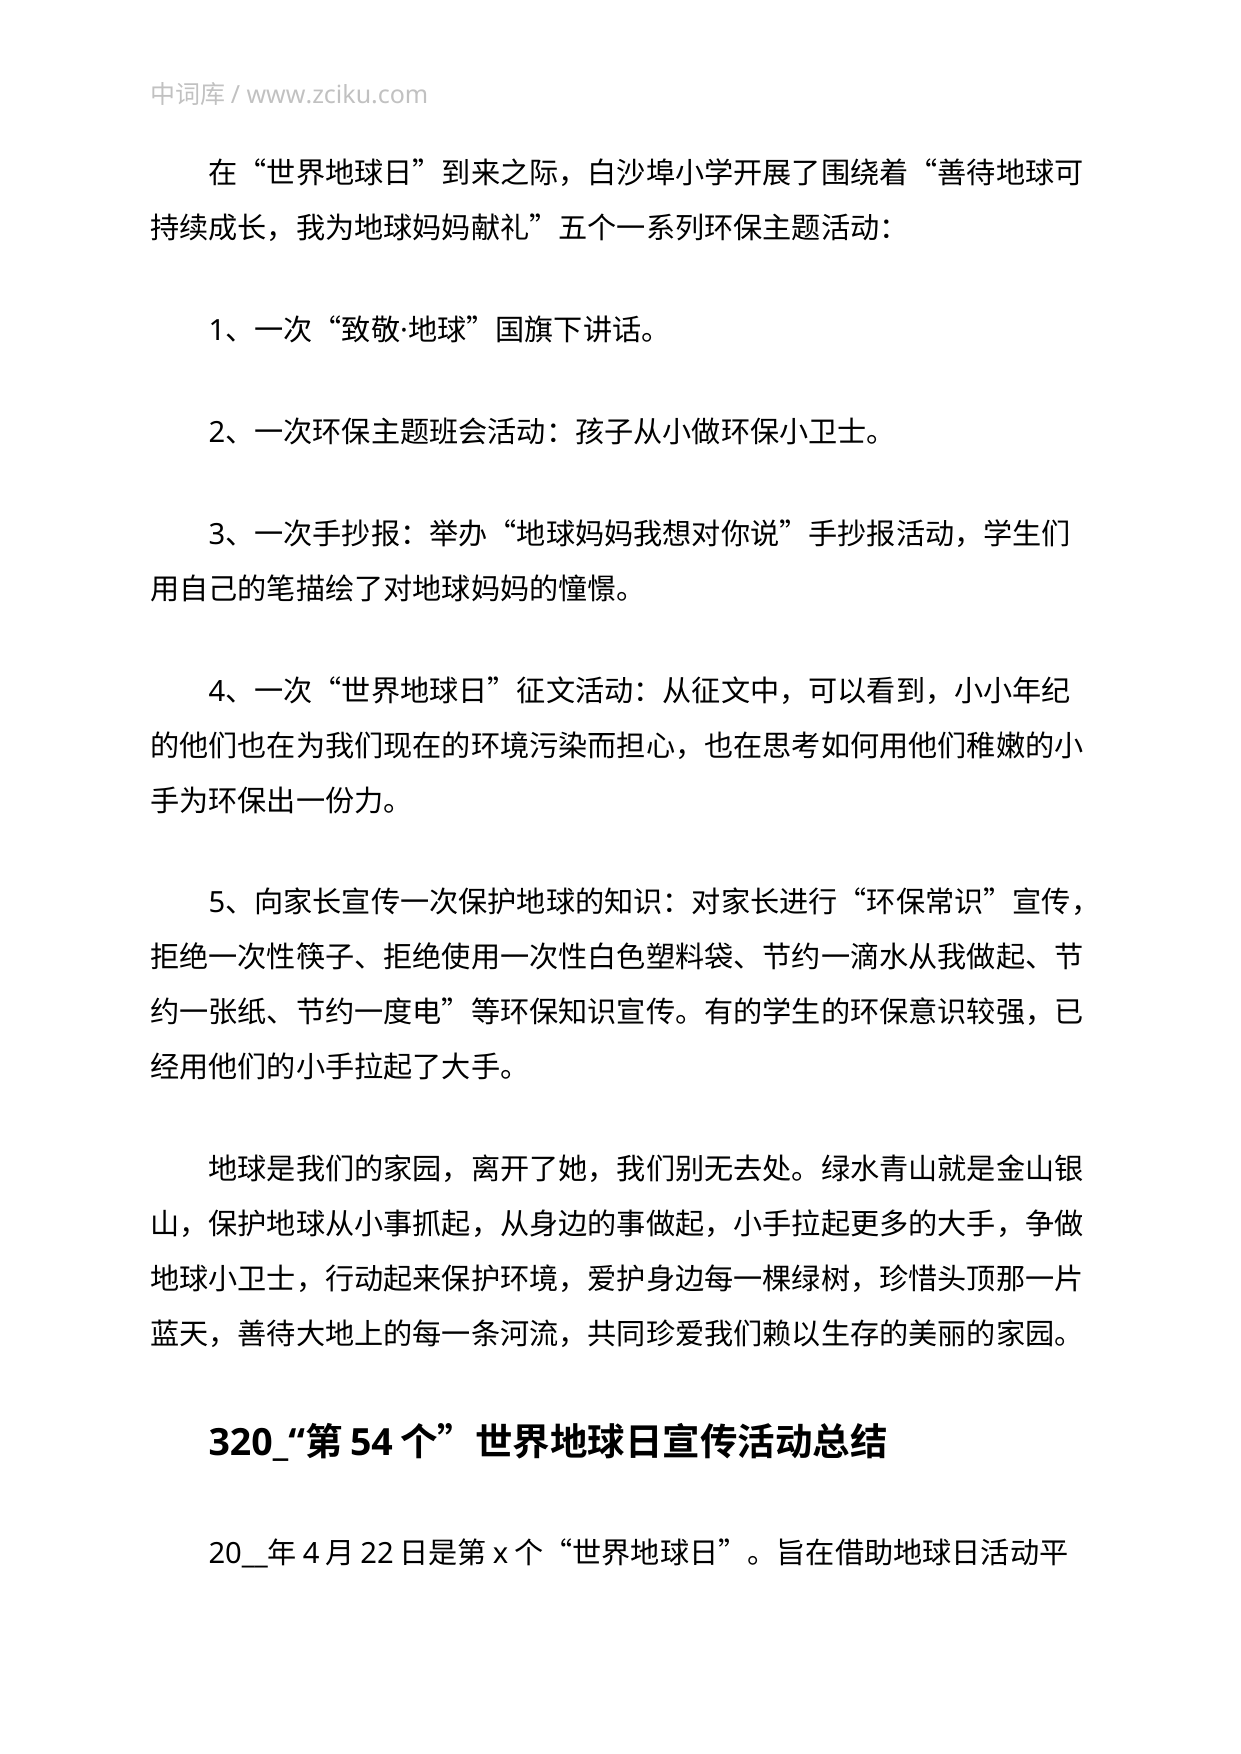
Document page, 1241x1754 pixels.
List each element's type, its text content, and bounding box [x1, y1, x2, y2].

text 3、一次手抄报：举办“地球妈妈我想对你说”手抄报活动，学生们用自己的笔描绘了对地球妈妈的憧憬。 [150, 511, 1090, 608]
text 地球是我们的家园，离开了她，我们别无去处。绿水青山就是金山银山，保护地球从小事抓起，从身边的事做起，小手拉起更多的大手，争做地球小卫士，行动起来保护环境，爱护身边每一棵绿树，珍惜头顶那一片蓝天，善待大地上的每一条河流，共同珍爱我们赖以生存的美丽的家园。 [150, 1146, 1090, 1353]
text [150, 1530, 1090, 1572]
text 2、一次环保主题班会活动：孩子从小做环保小卫士。 [150, 409, 1090, 451]
text 320_“第54个”世界地球日宣传活动总结 [150, 1412, 1090, 1467]
text 5、向家长宣传一次保护地球的知识：对家长进行“环保常识”宣传，拒绝一次性筷子、拒绝使用一次性白色塑料袋、节约一滴水从我做起、节约一张纸、节约一度电”等环保知识宣传。有的学生的环保意识较强，已经用他们的小手拉起了大手。 [150, 879, 1090, 1086]
text 4、一次“世界地球日”征文活动：从征文中，可以看到，小小年纪的他们也在为我们现在的环境污染而担心，也在思考如何用他们稚嫩的小手为环保出一份力。 [150, 667, 1090, 819]
text 在“世界地球日”到来之际，白沙埠小学开展了围绕着“善待地球可持续成长，我为地球妈妈献礼”五个一系列环保主题活动： [150, 150, 1090, 247]
text 1、一次“致敬·地球”国旗下讲话。 [150, 307, 1090, 349]
